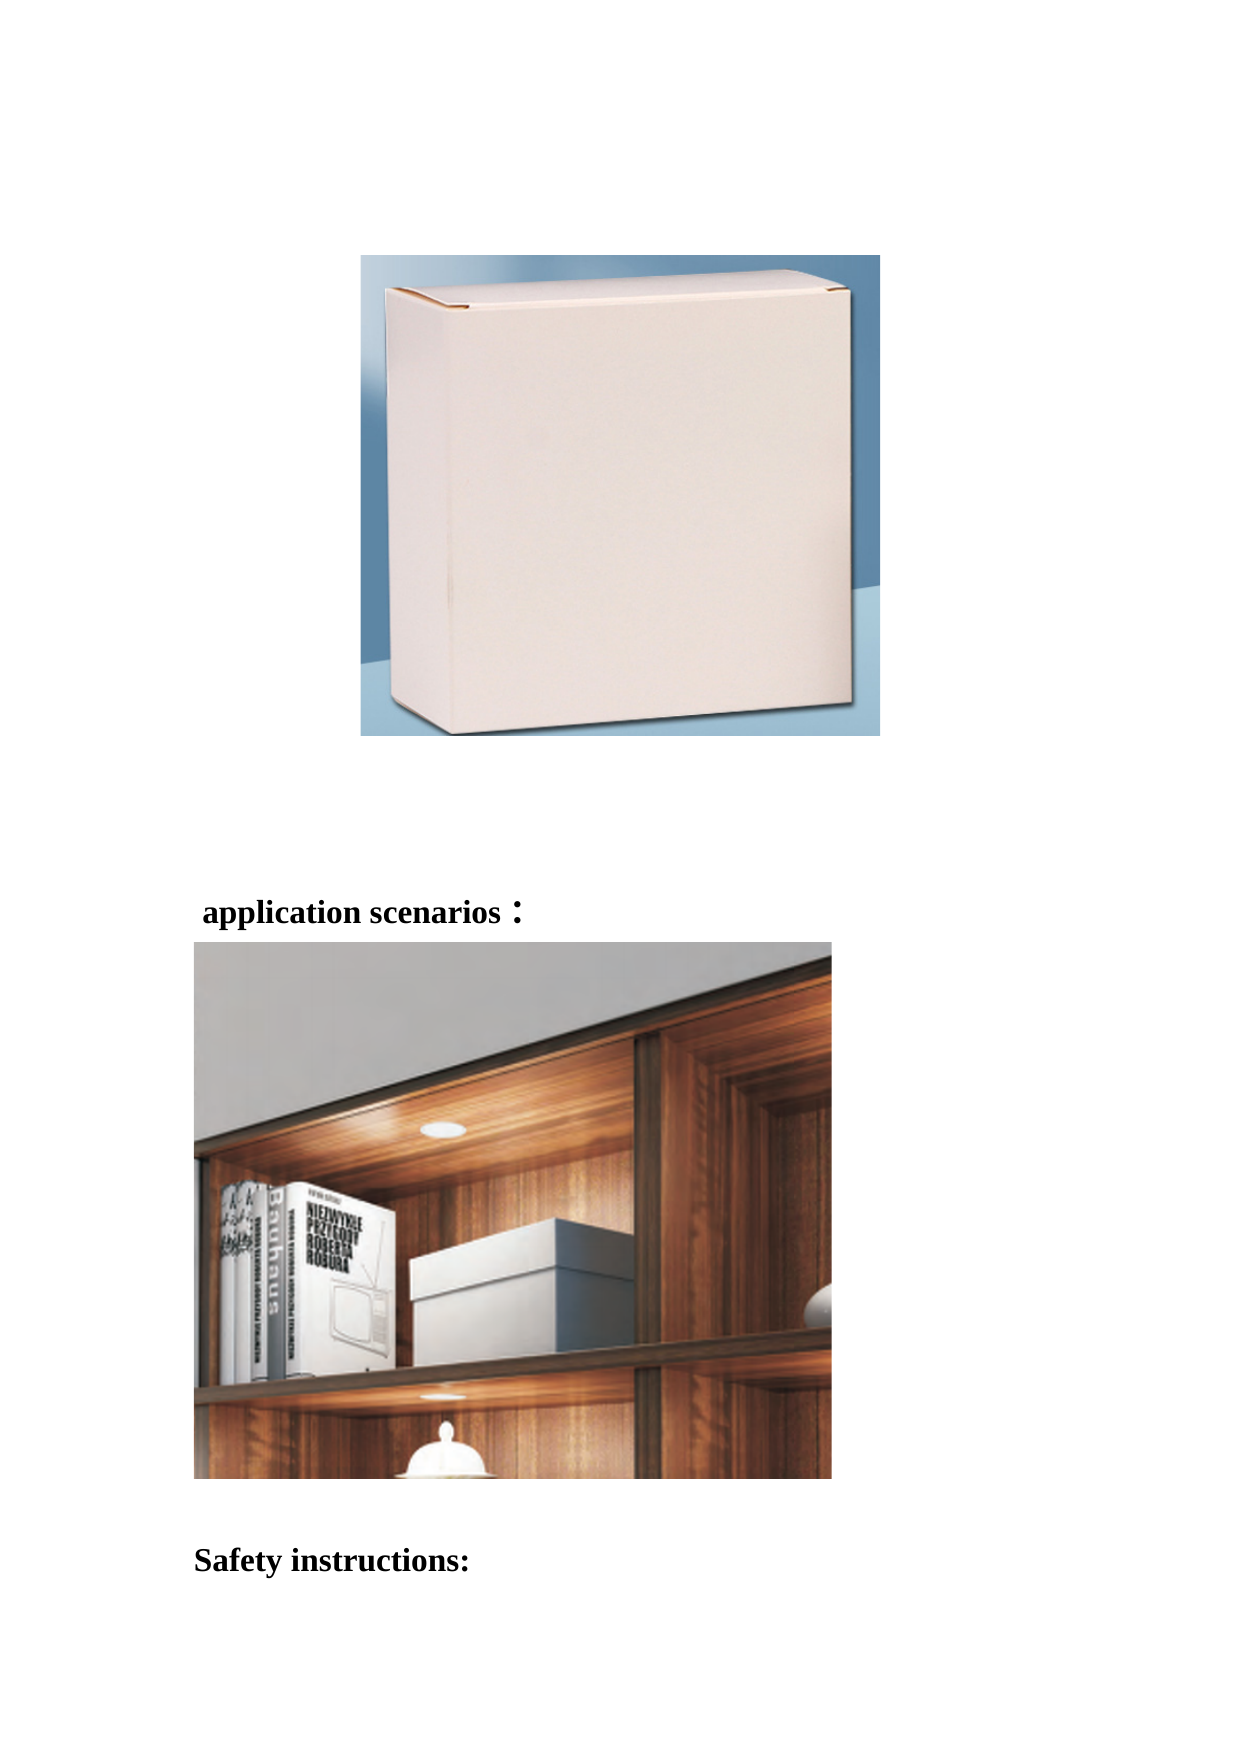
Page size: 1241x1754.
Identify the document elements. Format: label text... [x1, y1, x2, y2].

text application scenarios ： [194, 877, 1046, 942]
text Safety instructions: [194, 1527, 1046, 1592]
picture [360, 255, 881, 736]
picture [193, 942, 832, 1479]
